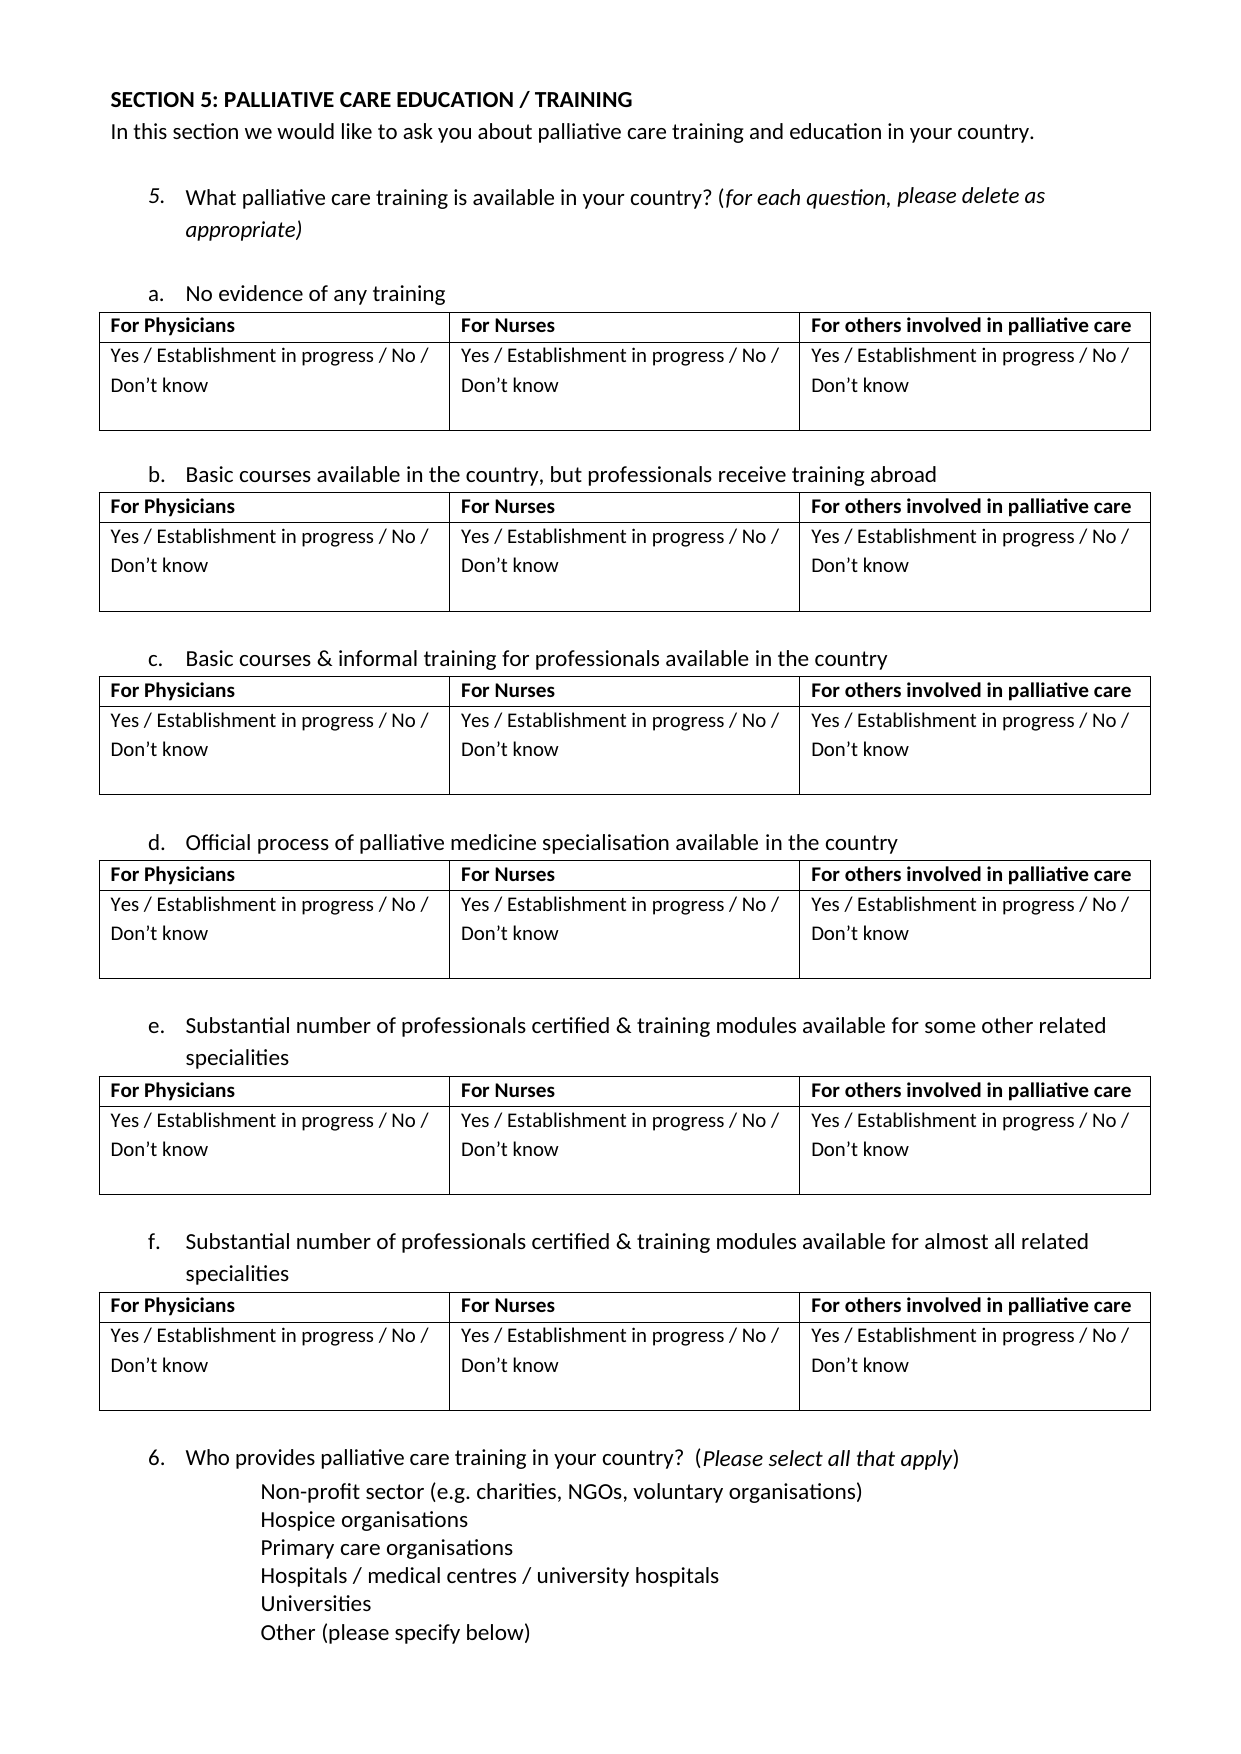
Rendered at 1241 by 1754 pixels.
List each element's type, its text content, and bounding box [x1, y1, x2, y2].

table_cell Yes / Establishment in progress / No / Don’t know [450, 1323, 799, 1410]
table_cell Yes / Establishment in progress / No / Don’t know [450, 343, 799, 430]
table_header For Physicians [100, 677, 449, 706]
table_cell Yes / Establishment in progress / No / Don’t know [800, 891, 1150, 978]
table_cell Yes / Establishment in progress / No / Don’t know [450, 707, 799, 794]
table_cell Yes / Establishment in progress / No / Don’t know [800, 343, 1150, 430]
table_header For Physicians [100, 493, 449, 522]
table_header For Nurses [450, 313, 799, 342]
table_header For others involved in palliative care [800, 677, 1150, 706]
text Hospitals / medical centres / university hospitals [260, 1561, 1163, 1589]
table_header For others involved in palliative care [800, 493, 1150, 522]
table_header For others involved in palliative care [800, 313, 1150, 342]
text Universities [185, 1589, 1163, 1617]
table_cell Yes / Establishment in progress / No / Don’t know [100, 1323, 449, 1410]
table_header For Nurses [450, 1077, 799, 1106]
list Basic courses available in the country, but professionals receive training abroad [148, 460, 1163, 488]
text Primary care organisations [185, 1533, 1163, 1561]
list Official process of palliative medicine specialisation available in the country [148, 828, 1163, 856]
table_header For Nurses [450, 677, 799, 706]
table_cell Yes / Establishment in progress / No / Don’t know [800, 707, 1150, 794]
table_cell Yes / Establishment in progress / No / Don’t know [100, 891, 449, 978]
table_cell Yes / Establishment in progress / No / Don’t know [450, 891, 799, 978]
table_header For Physicians [100, 861, 449, 890]
table_cell Yes / Establishment in progress / No / Don’t know [100, 1107, 449, 1194]
text Other (please specify below) [185, 1617, 1163, 1646]
list Substantial number of professionals certified & training modules available for some other related specialities [148, 1011, 1163, 1072]
text SECTION 5: PALLIATIVE CARE EDUCATION / TRAINING [110, 83, 1163, 113]
table_cell Yes / Establishment in progress / No / Don’t know [100, 523, 449, 611]
table_header For Nurses [450, 861, 799, 890]
table_cell Yes / Establishment in progress / No / Don’t know [450, 1107, 799, 1194]
table_header For Physicians [100, 1077, 449, 1106]
text Hospice organisations [185, 1505, 1163, 1533]
text In this section we would like to ask you about palliative care training and education in your country. [110, 117, 1163, 145]
list Who provides palliative care training in your country? (Please select all that apply) [148, 1443, 1163, 1473]
list Substantial number of professionals certified & training modules available for almost all related specialities [148, 1227, 1163, 1287]
table_header For others involved in palliative care [800, 1293, 1150, 1322]
list No evidence of any training [148, 279, 1163, 307]
table_cell Yes / Establishment in progress / No / Don’t know [800, 523, 1150, 611]
table_header For others involved in palliative care [800, 861, 1150, 890]
table_cell Yes / Establishment in progress / No / Don’t know [800, 1107, 1150, 1194]
table_cell Yes / Establishment in progress / No / Don’t know [450, 523, 799, 611]
text Non-profit sector (e.g. charities, NGOs, voluntary organisations) [260, 1477, 1163, 1505]
table_header For Physicians [100, 1293, 449, 1322]
table_header For others involved in palliative care [800, 1077, 1150, 1106]
table_header For Physicians [100, 313, 449, 342]
table_header For Nurses [450, 1293, 799, 1322]
table_header For Nurses [450, 493, 799, 522]
table_cell Yes / Establishment in progress / No / Don’t know [800, 1323, 1150, 1410]
table_cell Yes / Establishment in progress / No / Don’t know [100, 343, 449, 430]
table_cell Yes / Establishment in progress / No / Don’t know [100, 707, 449, 794]
list What palliative care training is available in your country? (for each question, please delete as appropriate) [148, 181, 1163, 243]
list Basic courses & informal training for professionals available in the country [148, 644, 1163, 672]
